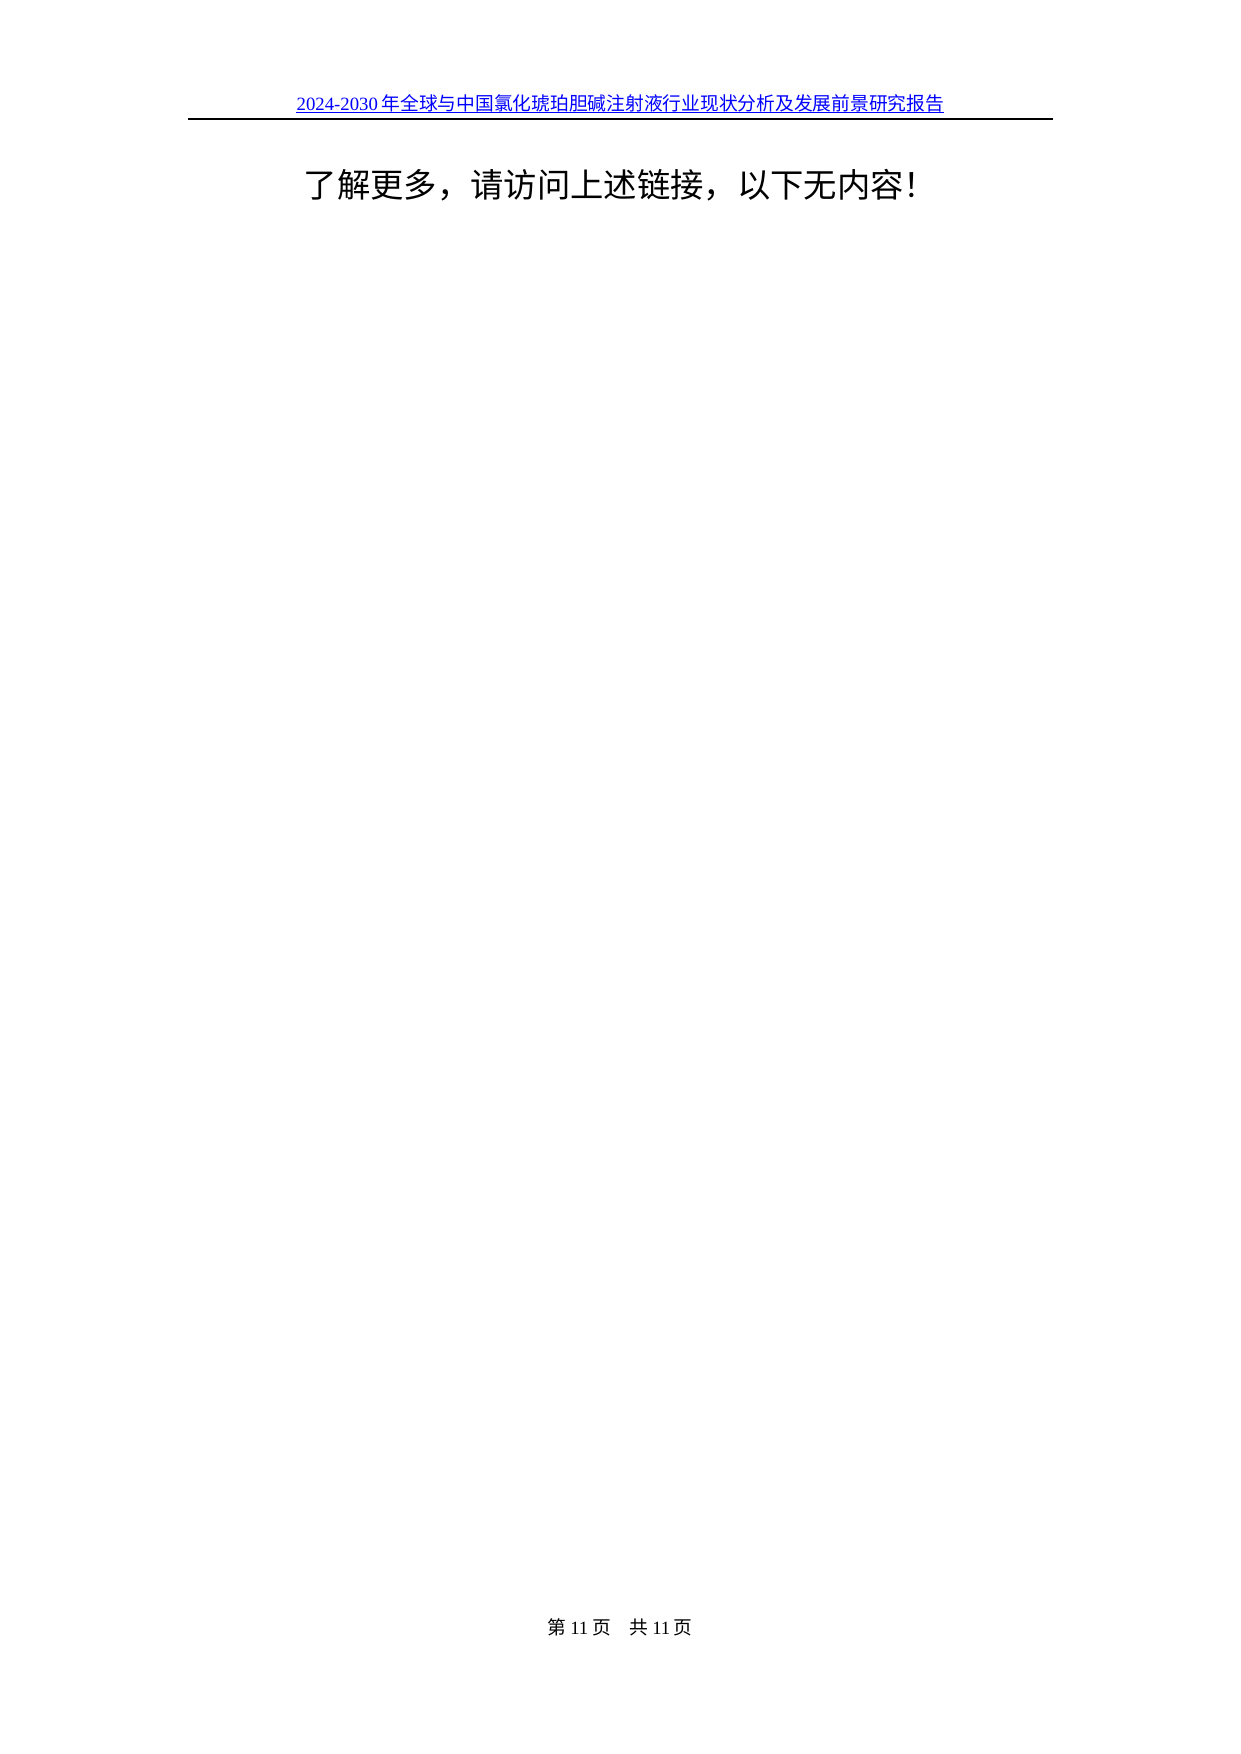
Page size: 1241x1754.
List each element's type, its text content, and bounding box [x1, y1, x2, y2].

title 了解更多，请访问上述链接，以下无内容！ [187, 150, 1053, 215]
